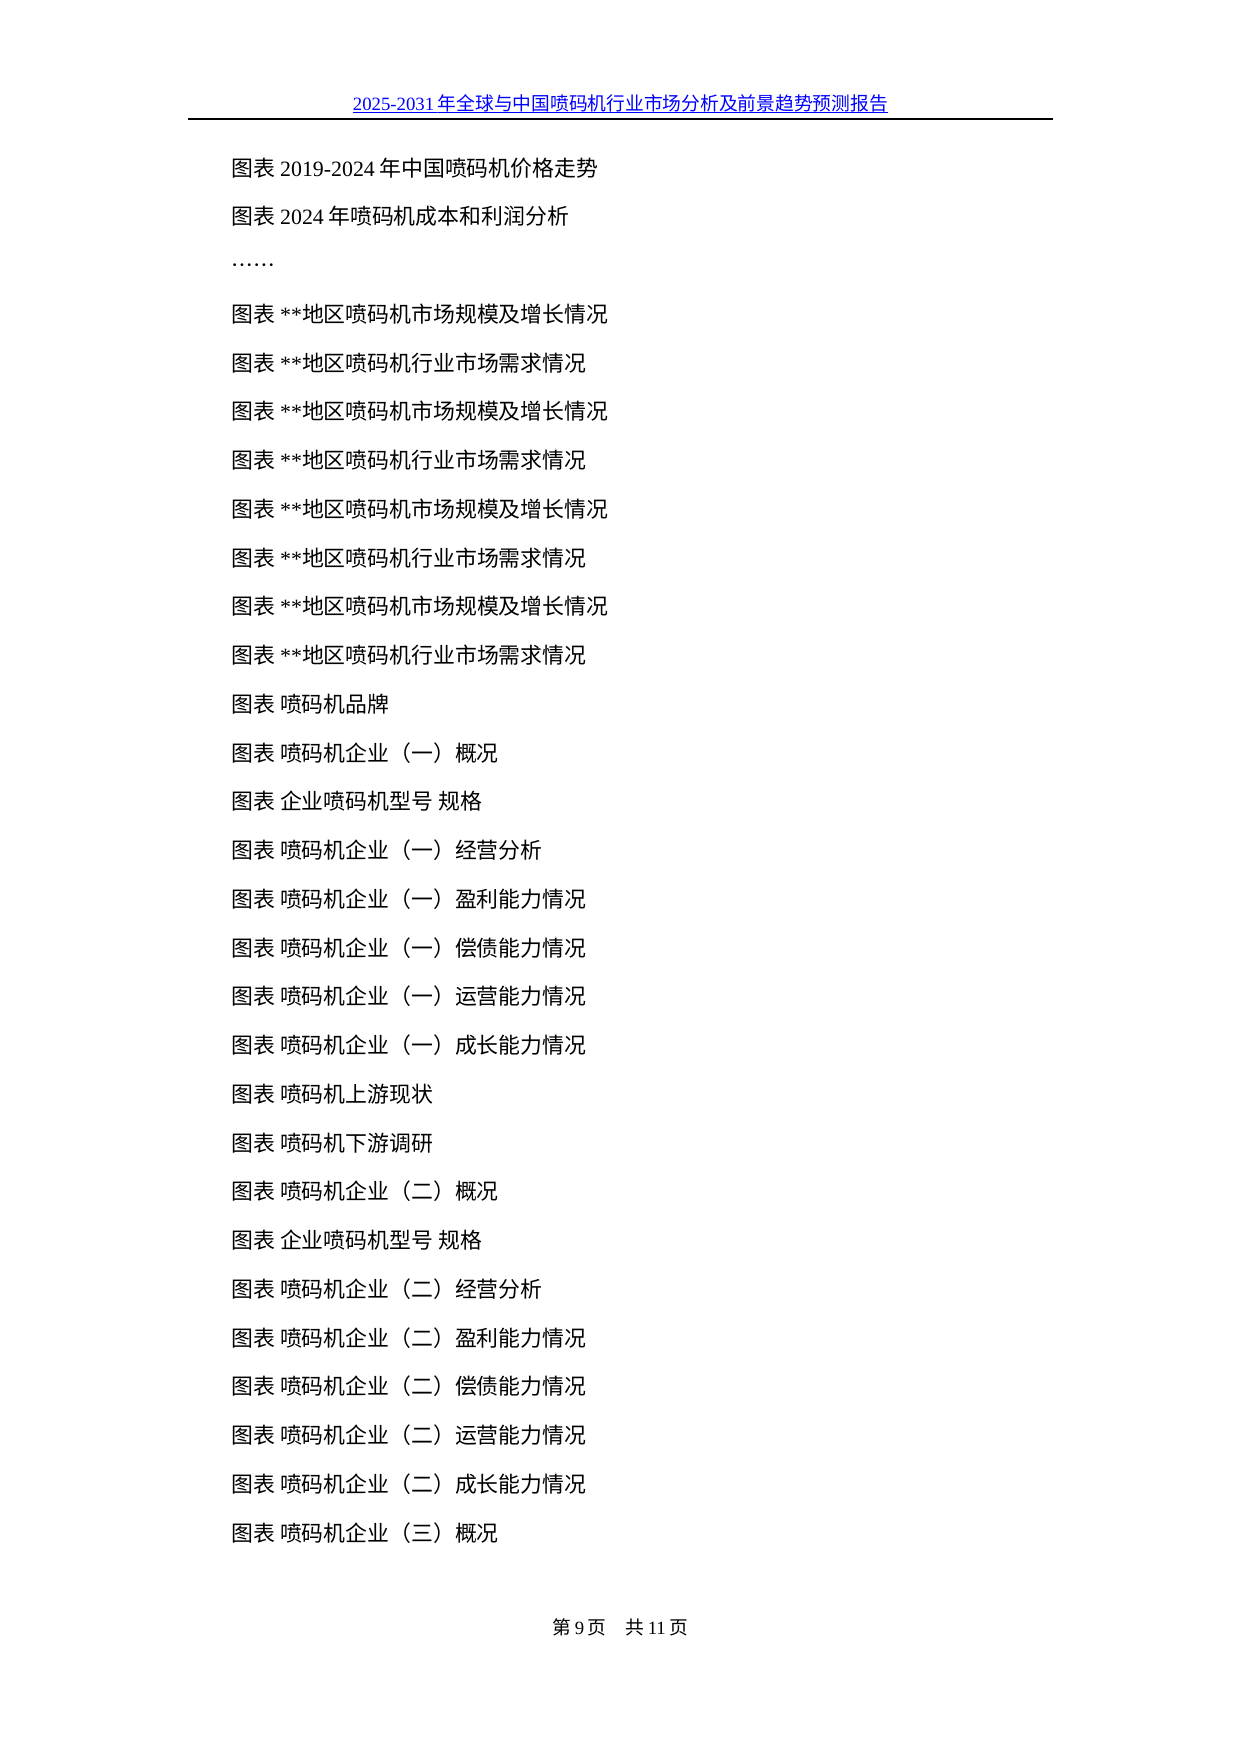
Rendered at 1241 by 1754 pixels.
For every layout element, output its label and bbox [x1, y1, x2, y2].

text [187, 150, 1053, 1548]
